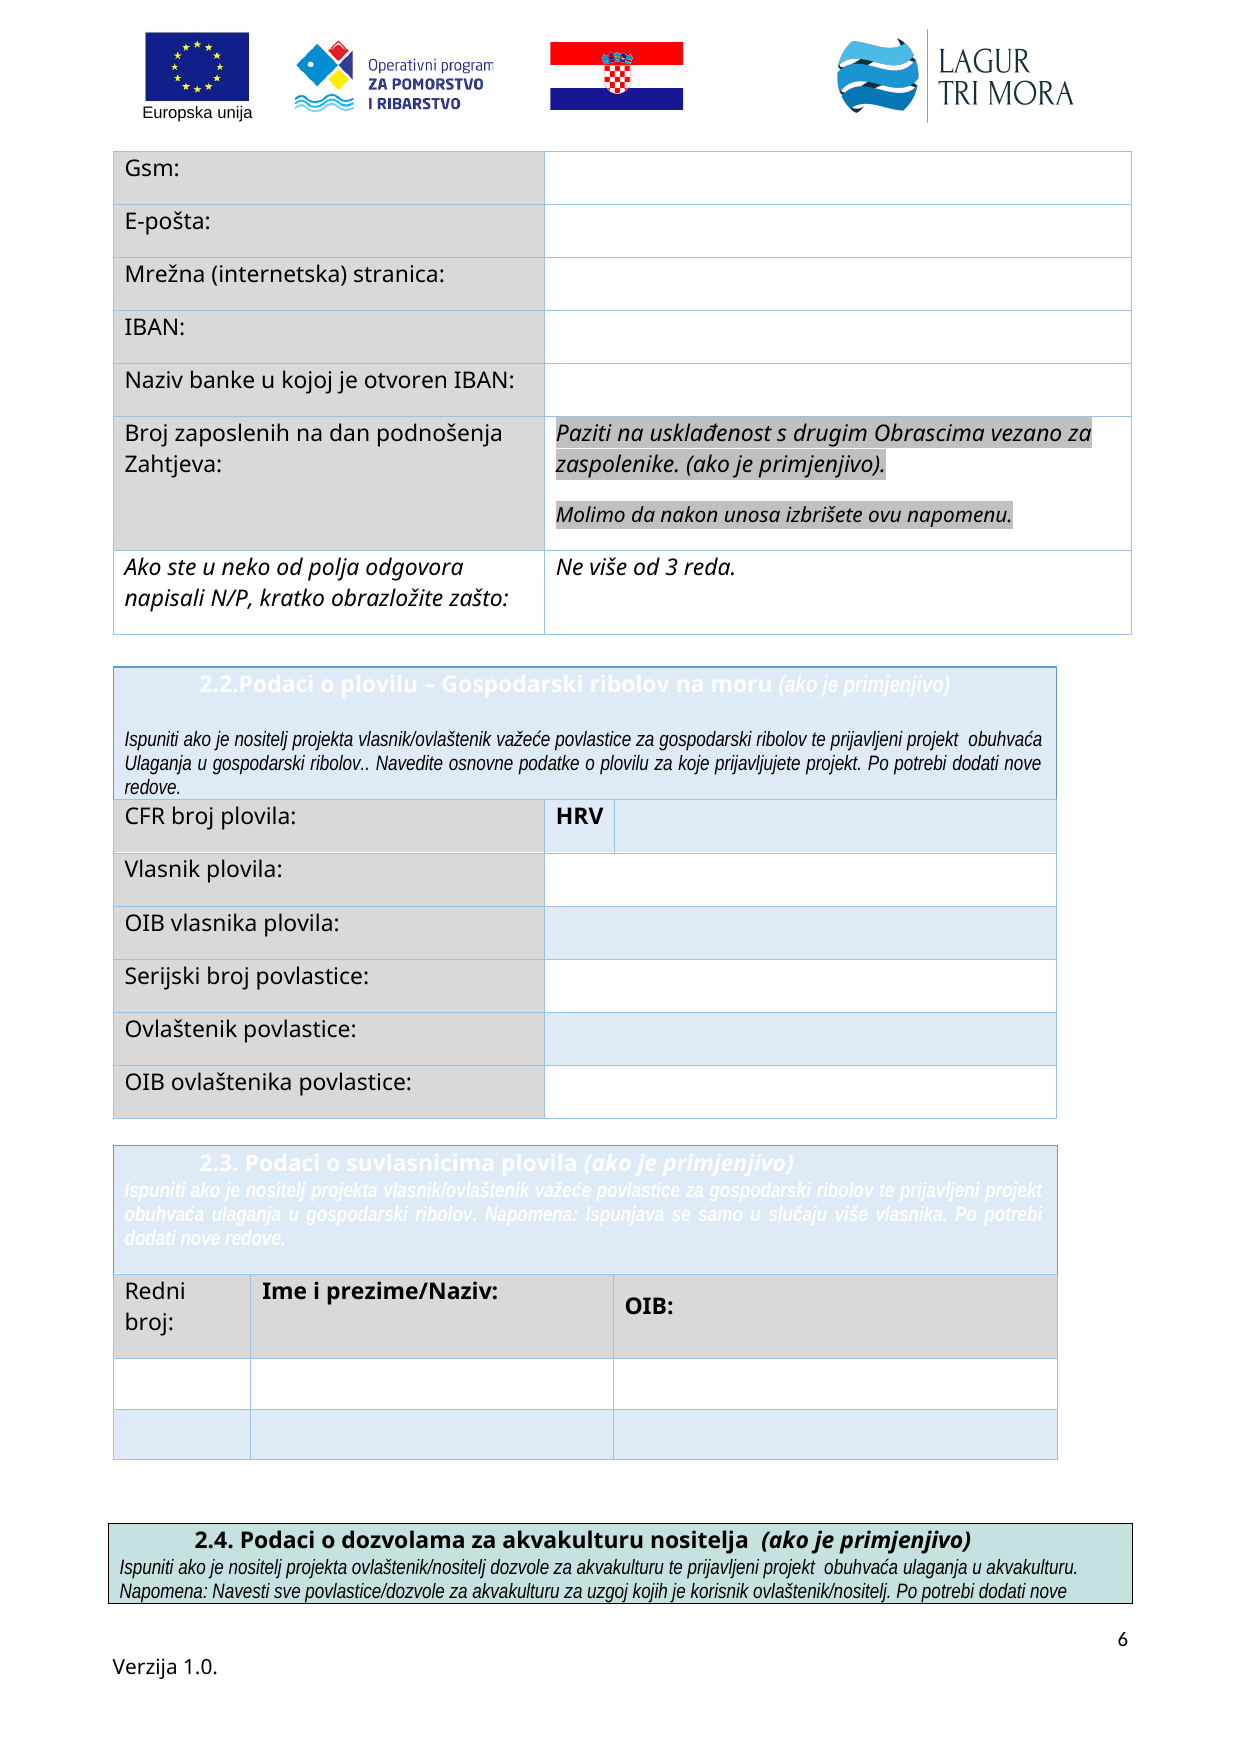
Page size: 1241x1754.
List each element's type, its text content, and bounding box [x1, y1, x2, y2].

picture [550, 42, 684, 110]
table_cell Broj zaposlenih na dan podnošenja Zahtjeva: [114, 417, 544, 550]
table_cell [614, 1410, 1057, 1459]
table_cell [615, 800, 1056, 852]
table_cell [545, 960, 1056, 1012]
table_cell [545, 205, 1131, 257]
table_cell [545, 907, 1056, 959]
table_cell [545, 152, 1131, 204]
table_cell Vlasnik plovila: [114, 854, 544, 906]
table_cell Redni broj: [114, 1275, 250, 1358]
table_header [109, 1524, 1132, 1603]
table_header 2.3. Podaci o suvlasnicima plovila (ako je primjenjivo) Ispuniti ako je nositelj projekta vlasnik/ovlaštenik važeće povlastice za gospodarski ribolov te prijavljeni projekt obuhvaća ulaganja u gospodarski ribolov. Napomena: Ispunjava se samo u slučaju više vlasnika. Po potrebi dodati nove redove. [114, 1146, 1057, 1273]
table_cell Ime i prezime/Naziv: [251, 1275, 613, 1358]
table_cell [545, 854, 1056, 906]
table_cell CFR broj plovila: [114, 800, 544, 852]
table_cell Ovlaštenik povlastice: [114, 1013, 544, 1065]
table_cell IBAN: [114, 311, 544, 363]
table_cell Ako ste u neko od polja odgovora napisali N/P, kratko obrazložite zašto: [114, 551, 544, 634]
table_cell Mrežna (internetska) stranica: [114, 258, 544, 310]
table_cell E-pošta: [114, 205, 544, 257]
table_cell [545, 364, 1131, 416]
picture [837, 29, 1074, 123]
table_cell [545, 311, 1131, 363]
table_cell [114, 1359, 250, 1408]
picture [143, 30, 251, 103]
table_cell [251, 1410, 613, 1459]
table_cell [545, 1066, 1056, 1118]
table_cell Naziv banke u kojoj je otvoren IBAN: [114, 364, 544, 416]
table_cell [545, 258, 1131, 310]
table_cell OIB vlasnika plovila: [114, 907, 544, 959]
table_cell [614, 1359, 1057, 1408]
table_cell OIB: [614, 1275, 1057, 1358]
table_cell HRV [545, 800, 614, 852]
table_cell Paziti na usklađenost s drugim Obrascima vezano za zaspolenike. (ako je primjenjivo). Molimo da nakon unosa izbrišete ovu napomenu. [545, 417, 1131, 550]
table_cell OIB ovlaštenika povlastice: [114, 1066, 544, 1118]
table_header 2.2.Podaci o plovilu – Gospodarski ribolov na moru (ako je primjenjivo) Ispuniti ako je nositelj projekta vlasnik/ovlaštenik važeće povlastice za gospodarski ribolov te prijavljeni projekt obuhvaća Ulaganja u gospodarski ribolov.. Navedite osnovne podatke o plovilu za koje prijavljujete projekt. Po potrebi dodati nove redove. [114, 668, 1056, 799]
table_cell [114, 1410, 250, 1459]
table_cell Gsm: [114, 152, 544, 204]
picture [294, 40, 494, 112]
table_cell Serijski broj povlastice: [114, 960, 544, 1012]
table_cell Ne više od 3 reda. [545, 551, 1131, 634]
table_cell [251, 1359, 613, 1408]
table_cell [545, 1013, 1056, 1065]
